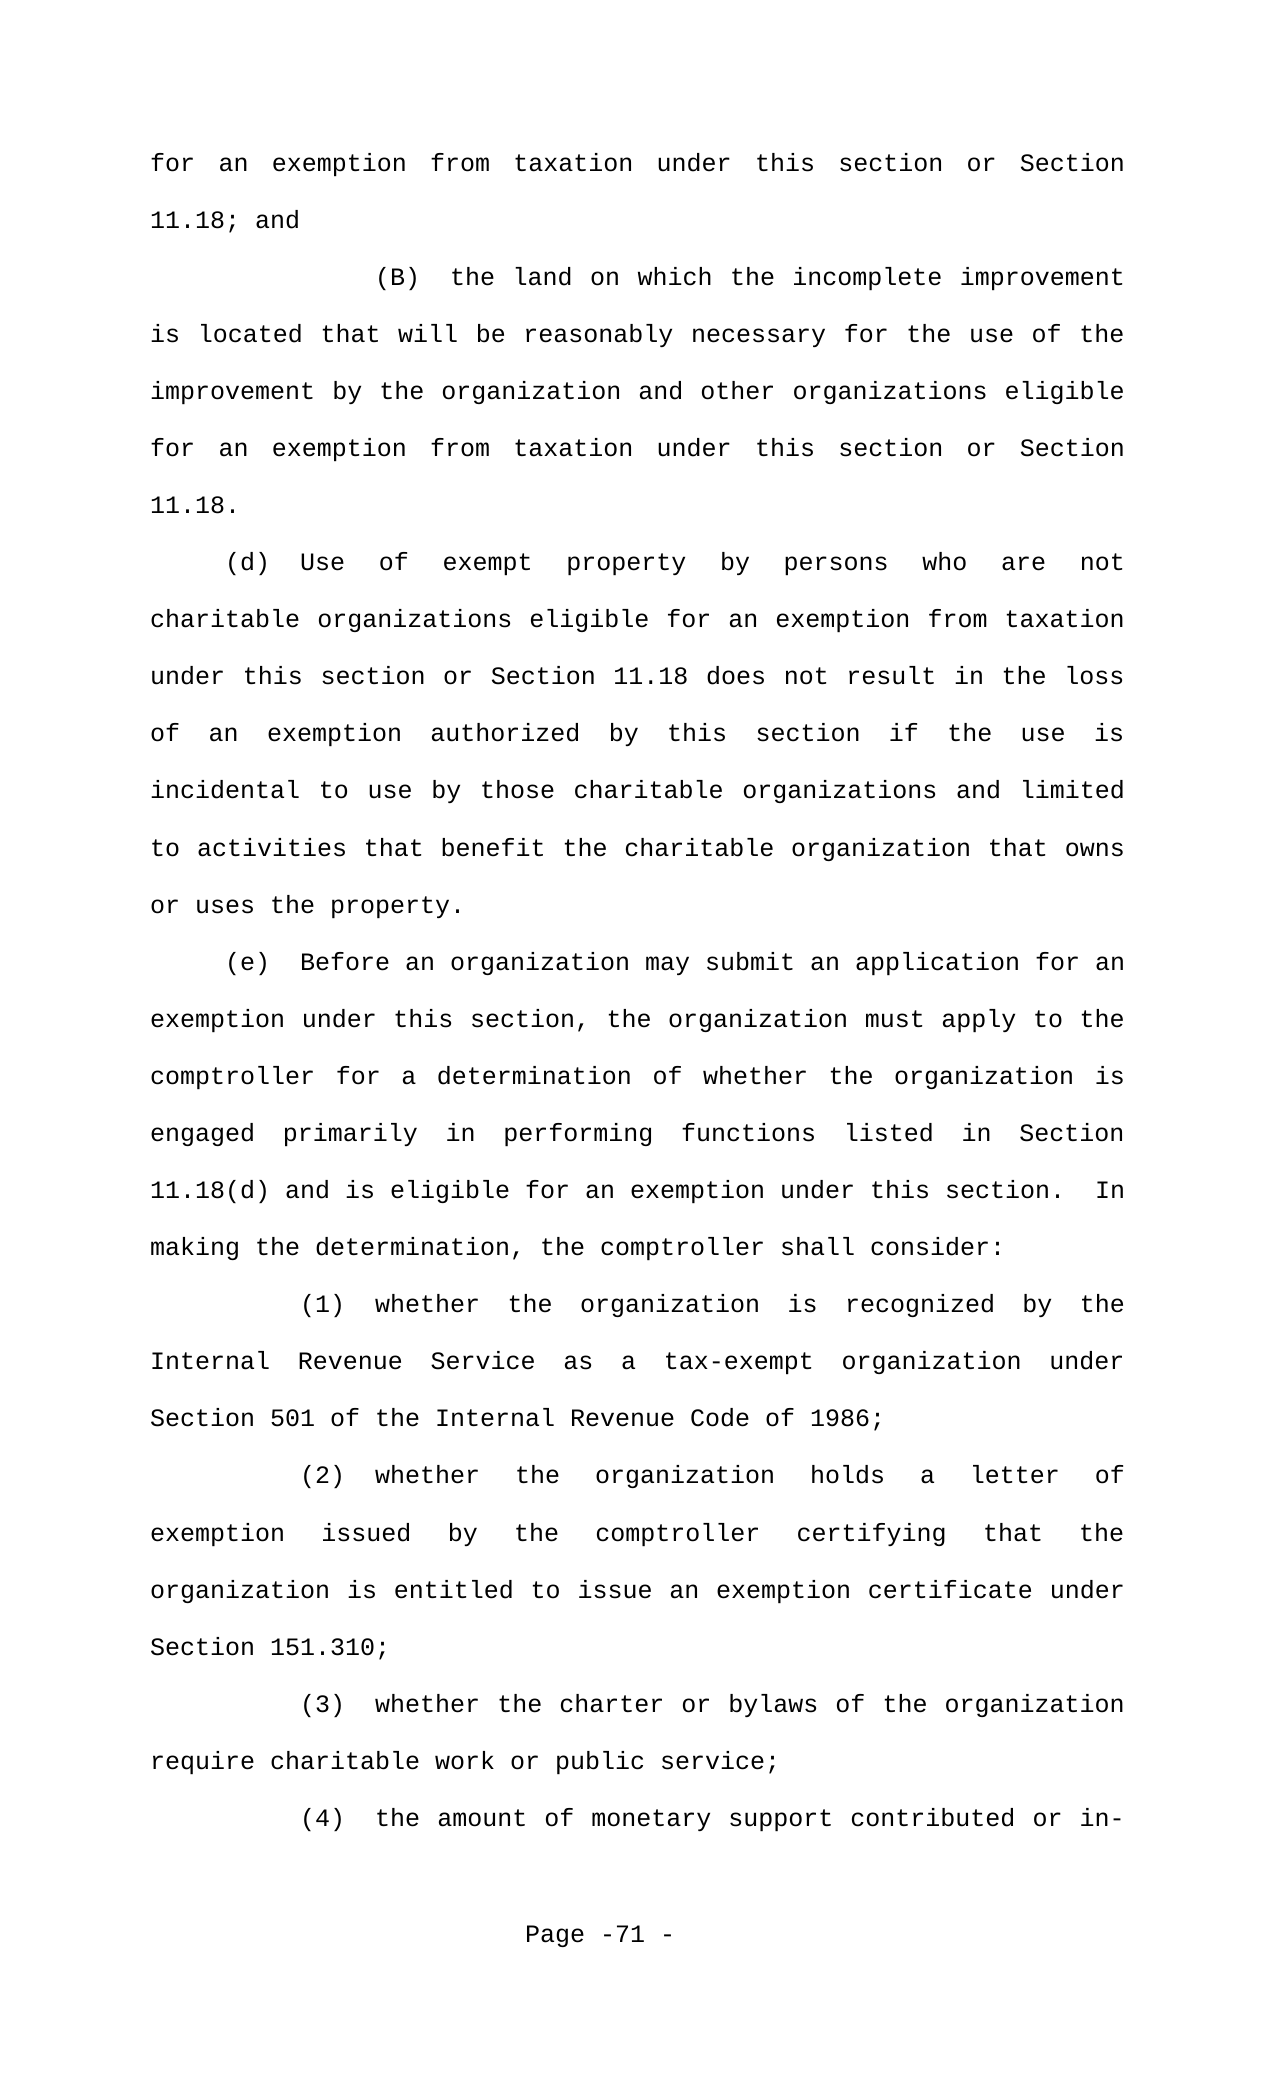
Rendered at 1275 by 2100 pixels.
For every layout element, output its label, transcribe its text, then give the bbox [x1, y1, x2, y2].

text (1) whether the organization is recognized by the Internal Revenue Service as a tax-exempt organization under Section 501 of the Internal Revenue Code of 1986; [150, 1292, 1125, 1434]
text (4) the amount of monetary support contributed or in-kind charitable or public service performed by the organization in proportion to: [150, 1805, 1125, 1834]
text (B) the land on which the incomplete improvement is located that will be reasonably necessary for the use of the improvement by the organization and other organizations eligible for an exemption from taxation under this section or Section 11.18. [150, 264, 1125, 521]
text (3) whether the charter or bylaws of the organization require charitable work or public service; [150, 1691, 1125, 1777]
text (2) whether the organization holds a letter of exemption issued by the comptroller certifying that the organization is entitled to issue an exemption certificate under Section 151.310; [150, 1463, 1125, 1663]
text (e) Before an organization may submit an application for an exemption under this section, the organization must apply to the comptroller for a determination of whether the organization is engaged primarily in performing functions listed in Section 11.18(d) and is eligible for an exemption under this section. In making the determination, the comptroller shall consider: [150, 949, 1125, 1263]
